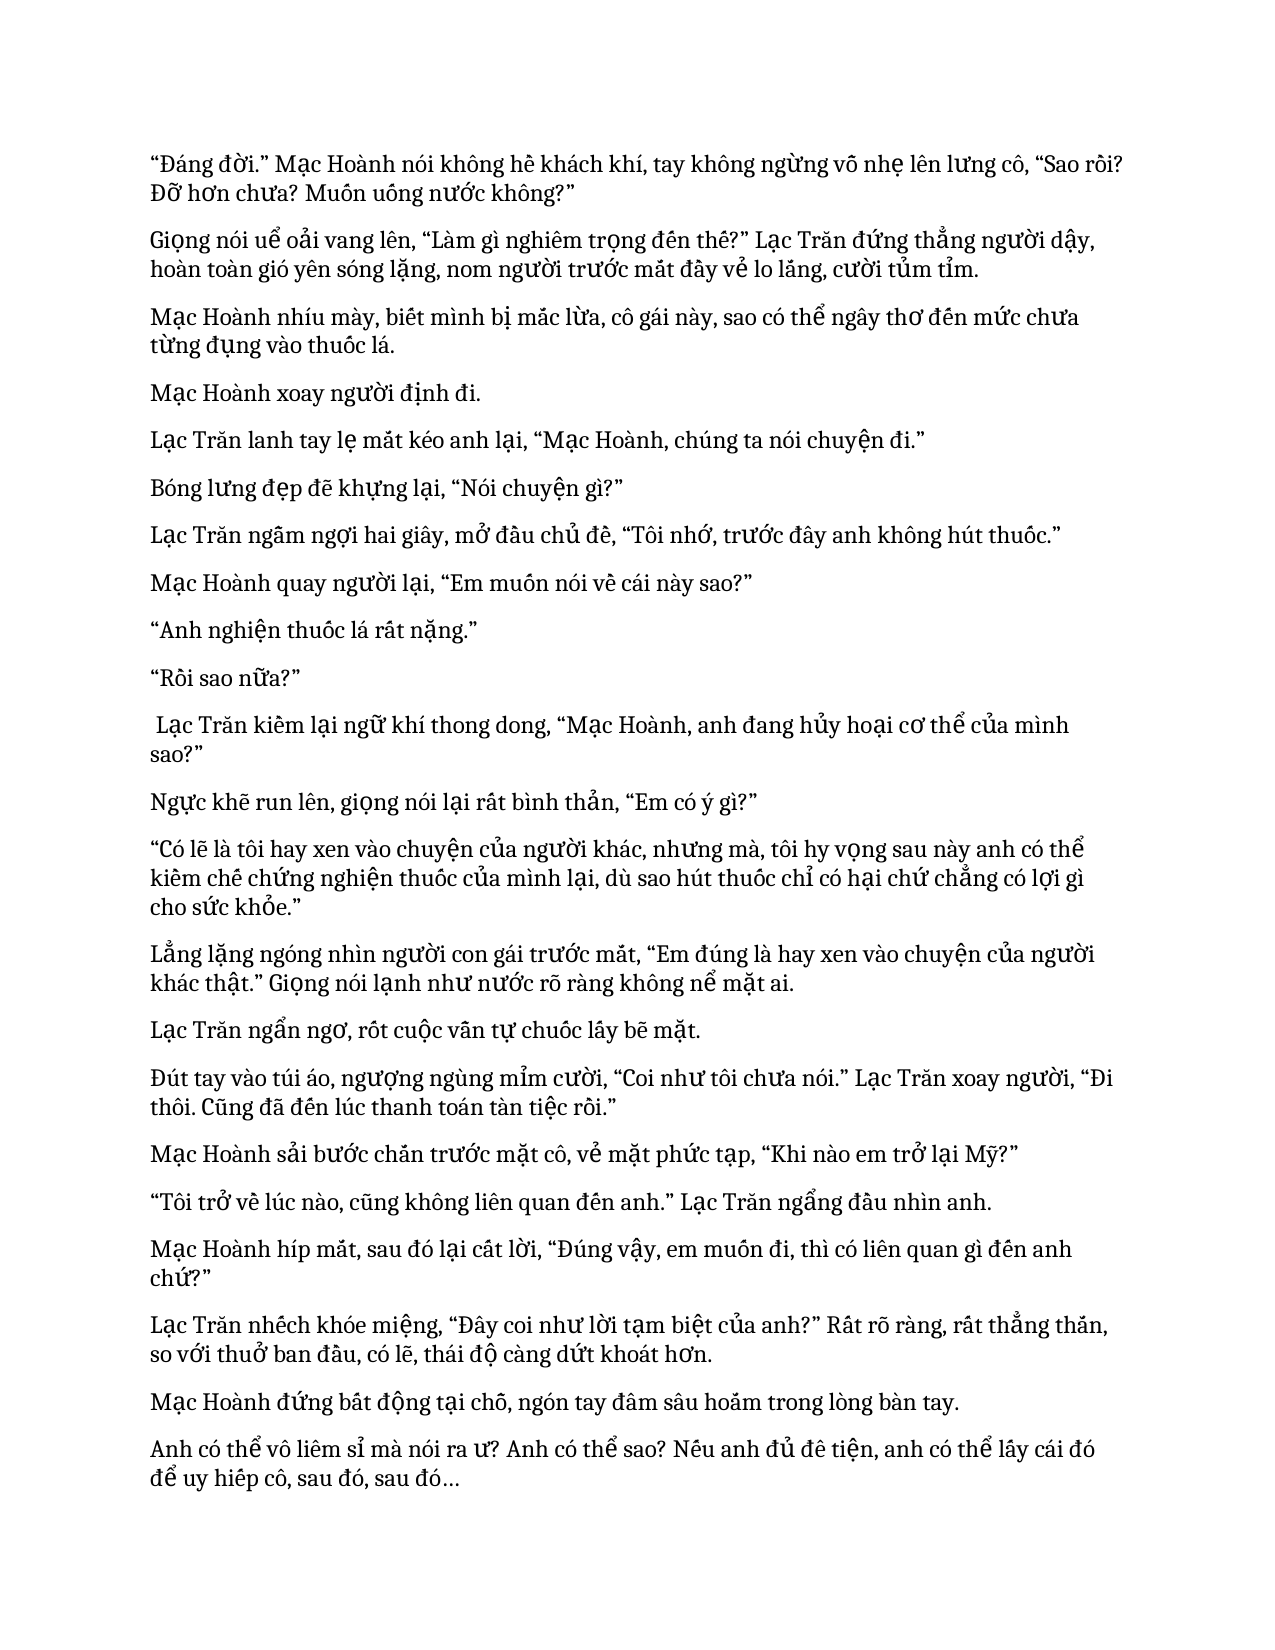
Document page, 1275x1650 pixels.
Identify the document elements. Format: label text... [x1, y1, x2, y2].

text “Tôi trở về lúc nào, cũng không liên quan đến anh.” Lạc Trăn ngẩng đầu nhìn anh. [150, 1187, 1125, 1216]
text “Rồi sao nữa?” [150, 664, 1125, 692]
text “Đáng đời.” Mạc Hoành nói không hề khách khí, tay không ngừng vỗ nhẹ lên lưng cô, “Sao rồi? Đỡ hơn chưa? Muốn uống nước không?” [150, 150, 1125, 207]
text Lạc Trăn ngẩn ngơ, rốt cuộc vẫn tự chuốc lấy bẽ mặt. [150, 1016, 1125, 1045]
text Mạc Hoành sải bước chắn trước mặt cô, vẻ mặt phức tạp, “Khi nào em trở lại Mỹ?” [150, 1140, 1125, 1169]
text Lạc Trăn ngẫm ngợi hai giây, mở đầu chủ đề, “Tôi nhớ, trước đây anh không hút thuốc.” [150, 521, 1125, 550]
text Mạc Hoành xoay người định đi. [150, 379, 1125, 407]
text Lạc Trăn kiềm lại ngữ khí thong dong, “Mạc Hoành, anh đang hủy hoại cơ thể của mình sao?” [150, 711, 1125, 769]
text Đút tay vào túi áo, ngượng ngùng mỉm cười, “Coi như tôi chưa nói.” Lạc Trăn xoay người, “Đi thôi. Cũng đã đến lúc thanh toán tàn tiệc rồi.” [150, 1064, 1125, 1121]
text Bóng lưng đẹp đẽ khựng lại, “Nói chuyện gì?” [150, 474, 1125, 502]
text Mạc Hoành quay người lại, “Em muốn nói về cái này sao?” [150, 569, 1125, 597]
text “Anh nghiện thuốc lá rất nặng.” [150, 616, 1125, 645]
text Mạc Hoành híp mắt, sau đó lại cất lời, “Đúng vậy, em muốn đi, thì có liên quan gì đến anh chứ?” [150, 1235, 1125, 1292]
text Mạc Hoành nhíu mày, biết mình bị mắc lừa, cô gái này, sao có thể ngây thơ đến mức chưa từng đụng vào thuốc lá. [150, 302, 1125, 360]
text Ngực khẽ run lên, giọng nói lại rất bình thản, “Em có ý gì?” [150, 787, 1125, 816]
text Lạc Trăn nhếch khóe miệng, “Đây coi như lời tạm biệt của anh?” Rất rõ ràng, rất thẳng thắn, so với thuở ban đầu, có lẽ, thái độ càng dứt khoát hơn. [150, 1311, 1125, 1369]
text “Có lẽ là tôi hay xen vào chuyện của người khác, nhưng mà, tôi hy vọng sau này anh có thể kiềm chế chứng nghiện thuốc của mình lại, dù sao hút thuốc chỉ có hại chứ chẳng có lợi gì cho sức khỏe.” [150, 835, 1125, 921]
text Giọng nói uể oải vang lên, “Làm gì nghiêm trọng đến thế?” Lạc Trăn đứng thẳng người dậy, hoàn toàn gió yên sóng lặng, nom người trước mắt đầy vẻ lo lắng, cười tủm tỉm. [150, 226, 1125, 284]
text Anh có thể vô liêm sỉ mà nói ra ư? Anh có thể sao? Nếu anh đủ đê tiện, anh có thể lấy cái đó để uy hiếp cô, sau đó, sau đó… [150, 1435, 1125, 1492]
text Lẳng lặng ngóng nhìn người con gái trước mắt, “Em đúng là hay xen vào chuyện của người khác thật.” Giọng nói lạnh như nước rõ ràng không nể mặt ai. [150, 940, 1125, 997]
text Mạc Hoành đứng bất động tại chỗ, ngón tay đâm sâu hoắm trong lòng bàn tay. [150, 1387, 1125, 1416]
text Lạc Trăn lanh tay lẹ mắt kéo anh lại, “Mạc Hoành, chúng ta nói chuyện đi.” [150, 426, 1125, 455]
